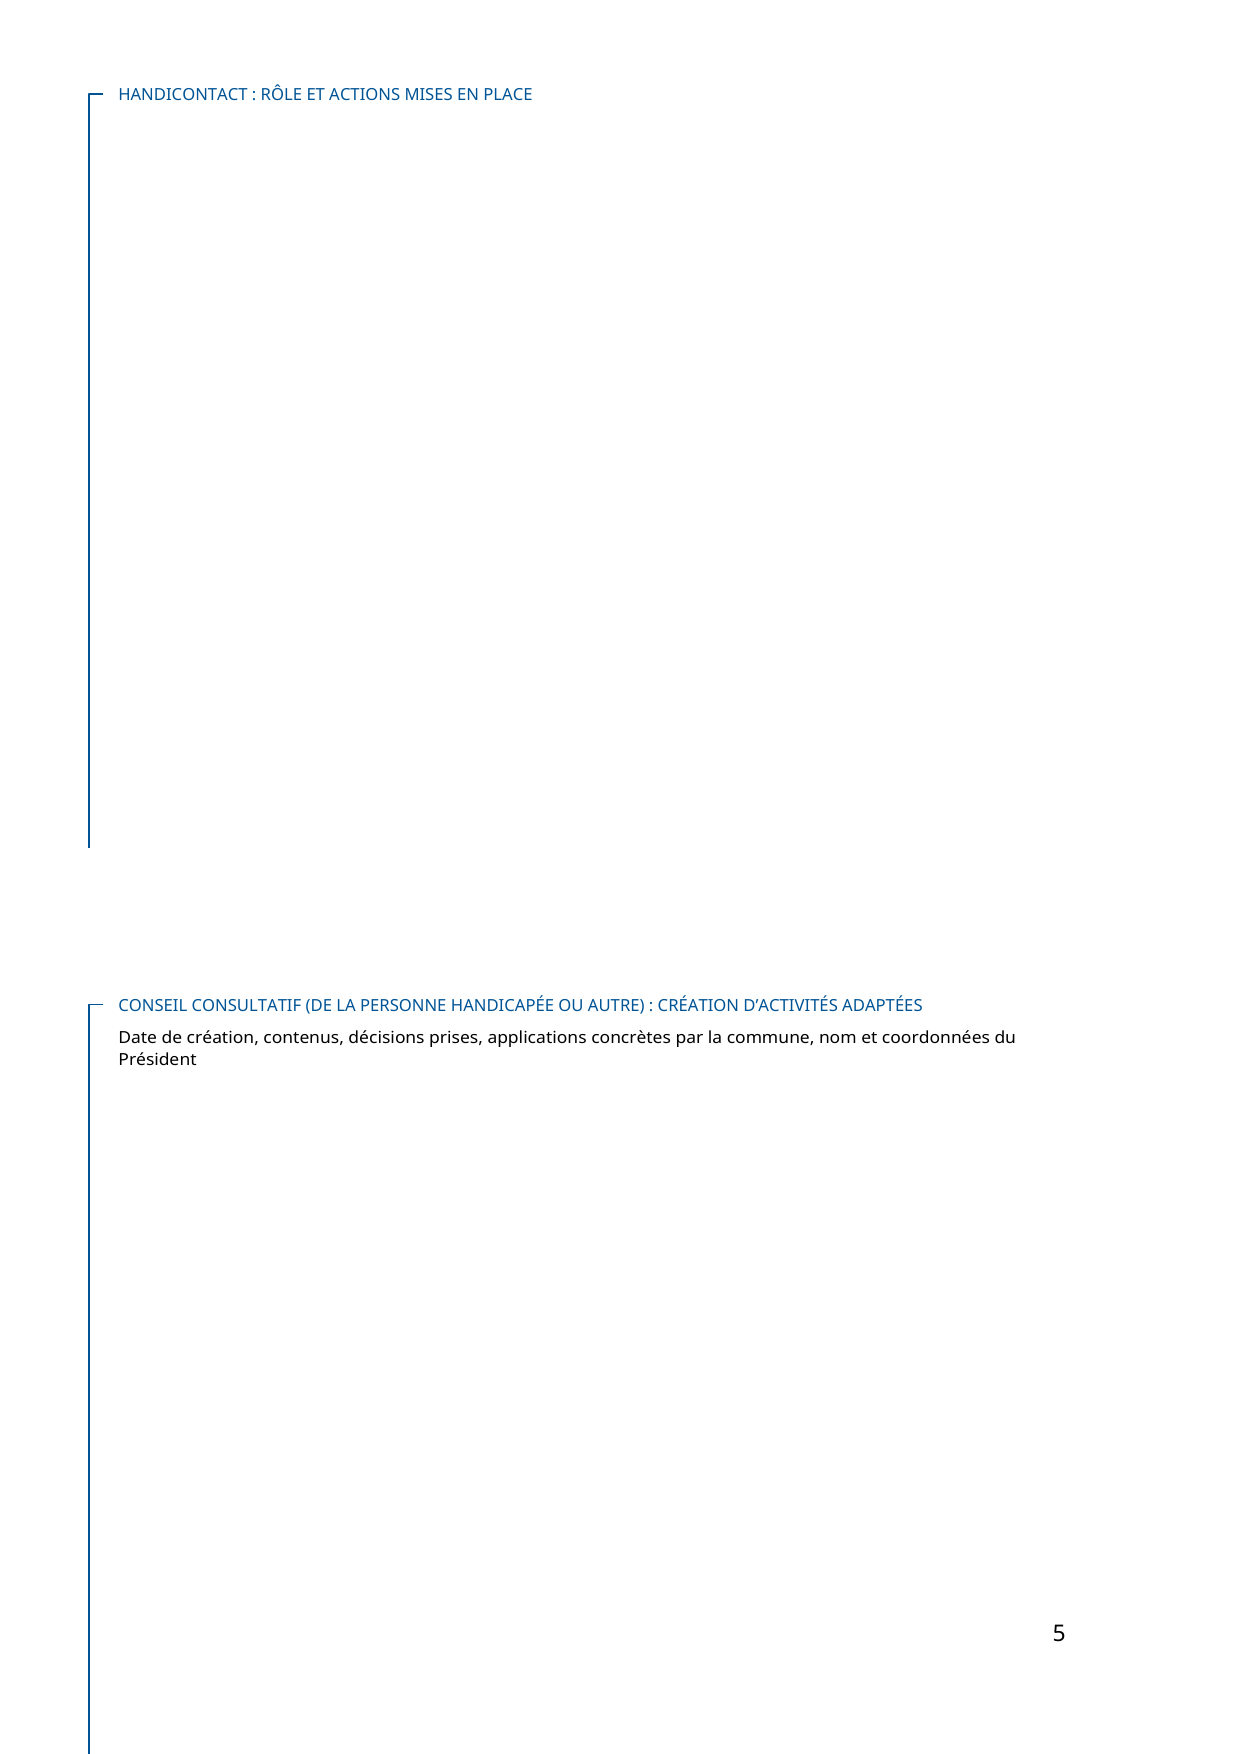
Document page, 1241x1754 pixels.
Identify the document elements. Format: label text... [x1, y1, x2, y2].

text CONSEIL CONSULTATIF (DE LA PERSONNE HANDICAPÉE OU AUTRE) : CRÉATION D’ACTIVITÉS ADAPTÉES [118, 993, 1065, 1016]
text Date de création, contenus, décisions prises, applications concrètes par la commune, nom et coordonnées du Président [118, 1025, 1065, 1071]
text HANDICONTACT : RÔLE ET ACTIONS MISES EN PLACE [118, 83, 1065, 105]
